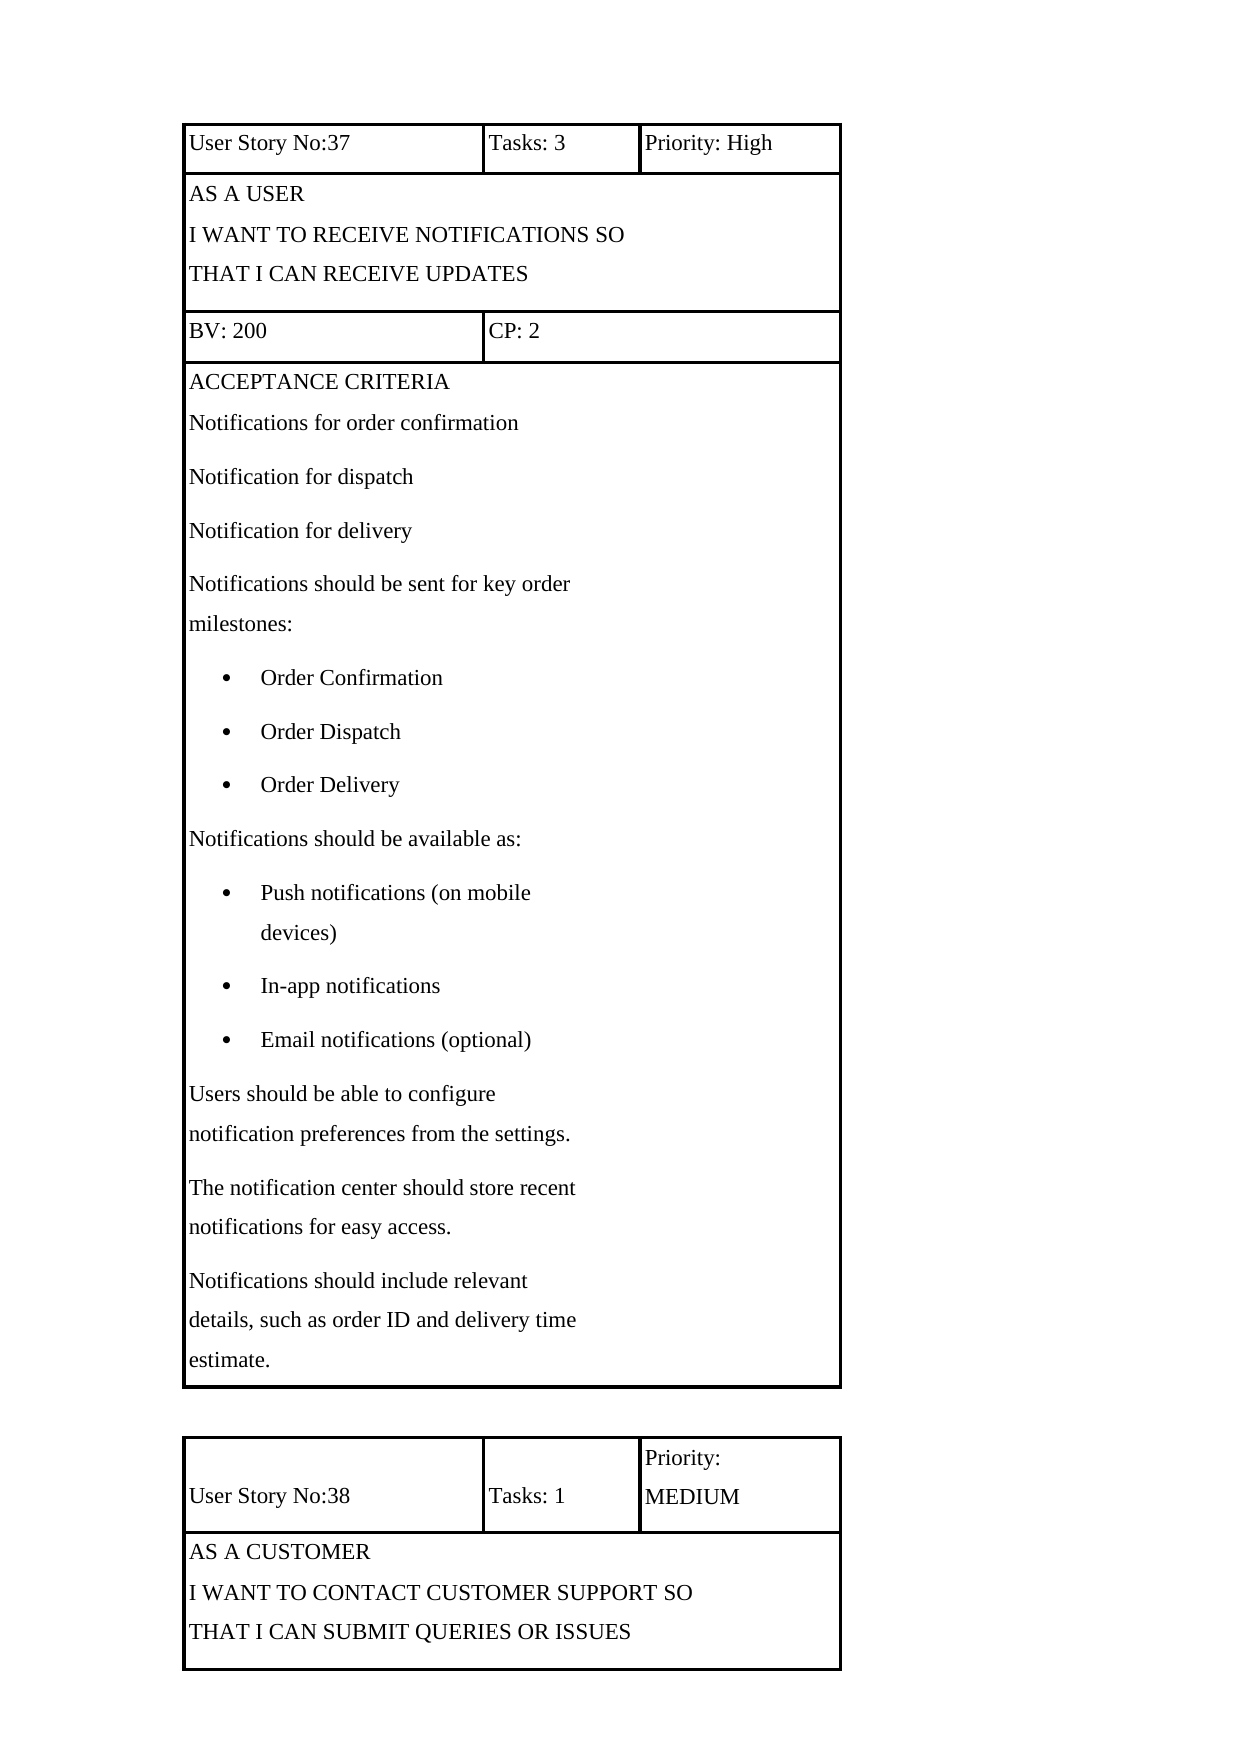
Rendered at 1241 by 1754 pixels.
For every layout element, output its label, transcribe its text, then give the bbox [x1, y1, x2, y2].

table_cell CP: 2 [485, 313, 839, 361]
table_cell AS A CUSTOMER I WANT TO CONTACT CUSTOMER SUPPORT SO THAT I CAN SUBMIT QUERIES OR ISSUES [186, 1534, 839, 1667]
table_header Priority: High [642, 126, 839, 172]
table_cell ACCEPTANCE CRITERIA Notifications for order confirmation Notification for dispatch Notification for delivery Notifications should be sent for key order milestones: Order Confirmation Order Dispatch Order Delivery Notifications should be available as: Push notifications (on mobile devices) In-app notifications Email notifications (optional) Users should be able to configure notification preferences from the settings. The notification center should store recent notifications for easy access. Notifications should include relevant details, such as order ID and delivery time estimate. [186, 364, 839, 1385]
table_header Tasks: 1 [485, 1439, 638, 1531]
table_cell AS A USER I WANT TO RECEIVE NOTIFICATIONS SO THAT I CAN RECEIVE UPDATES [186, 175, 839, 310]
table_header User Story No:38 [186, 1439, 482, 1531]
table_header Priority: MEDIUM [642, 1439, 839, 1531]
table_header Tasks: 3 [485, 126, 638, 172]
table_header User Story No:37 [186, 126, 482, 172]
table_cell BV: 200 [186, 313, 482, 361]
